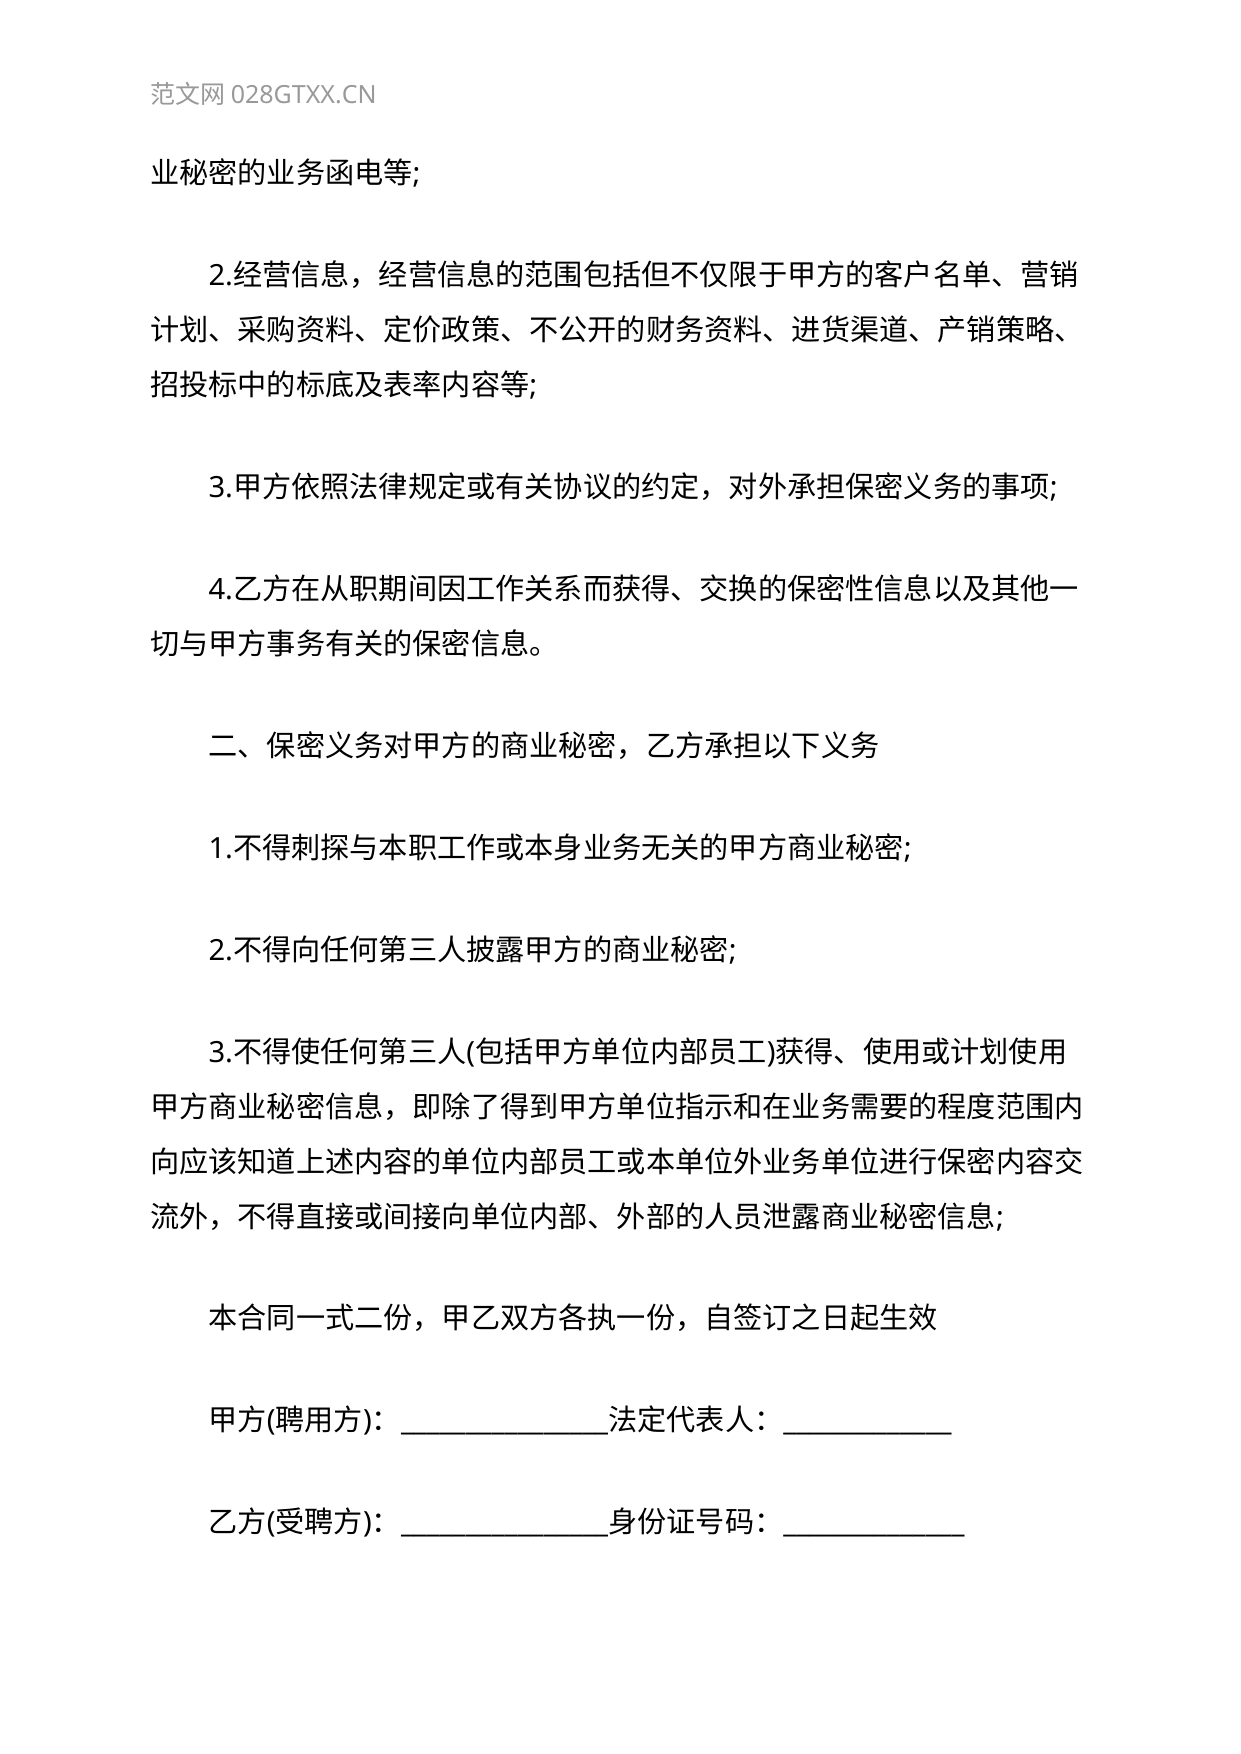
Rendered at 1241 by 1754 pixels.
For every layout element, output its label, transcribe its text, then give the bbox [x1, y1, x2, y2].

text 3.甲方依照法律规定或有关协议的约定，对外承担保密义务的事项; [150, 464, 1090, 506]
text 二、保密义务对甲方的商业秘密，乙方承担以下义务 [150, 723, 1090, 765]
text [150, 150, 1090, 192]
text 甲方(聘用方)：________________法定代表人：_____________ [150, 1397, 1090, 1439]
text 4.乙方在从职期间因工作关系而获得、交换的保密性信息以及其他一切与甲方事务有关的保密信息。 [150, 566, 1090, 663]
text 乙方(受聘方)：________________身份证号码：______________ [150, 1499, 1090, 1541]
text 1.不得刺探与本职工作或本身业务无关的甲方商业秘密; [150, 824, 1090, 867]
text 本合同一式二份，甲乙双方各执一份，自签订之日起生效 [150, 1295, 1090, 1337]
text 2.不得向任何第三人披露甲方的商业秘密; [150, 926, 1090, 969]
text 3.不得使任何第三人(包括甲方单位内部员工)获得、使用或计划使用甲方商业秘密信息，即除了得到甲方单位指示和在业务需要的程度范围内向应该知道上述内容的单位内部员工或本单位外业务单位进行保密内容交流外，不得直接或间接向单位内部、外部的人员泄露商业秘密信息; [150, 1028, 1090, 1236]
text 2.经营信息，经营信息的范围包括但不仅限于甲方的客户名单、营销计划、采购资料、定价政策、不公开的财务资料、进货渠道、产销策略、招投标中的标底及表率内容等; [150, 252, 1090, 404]
